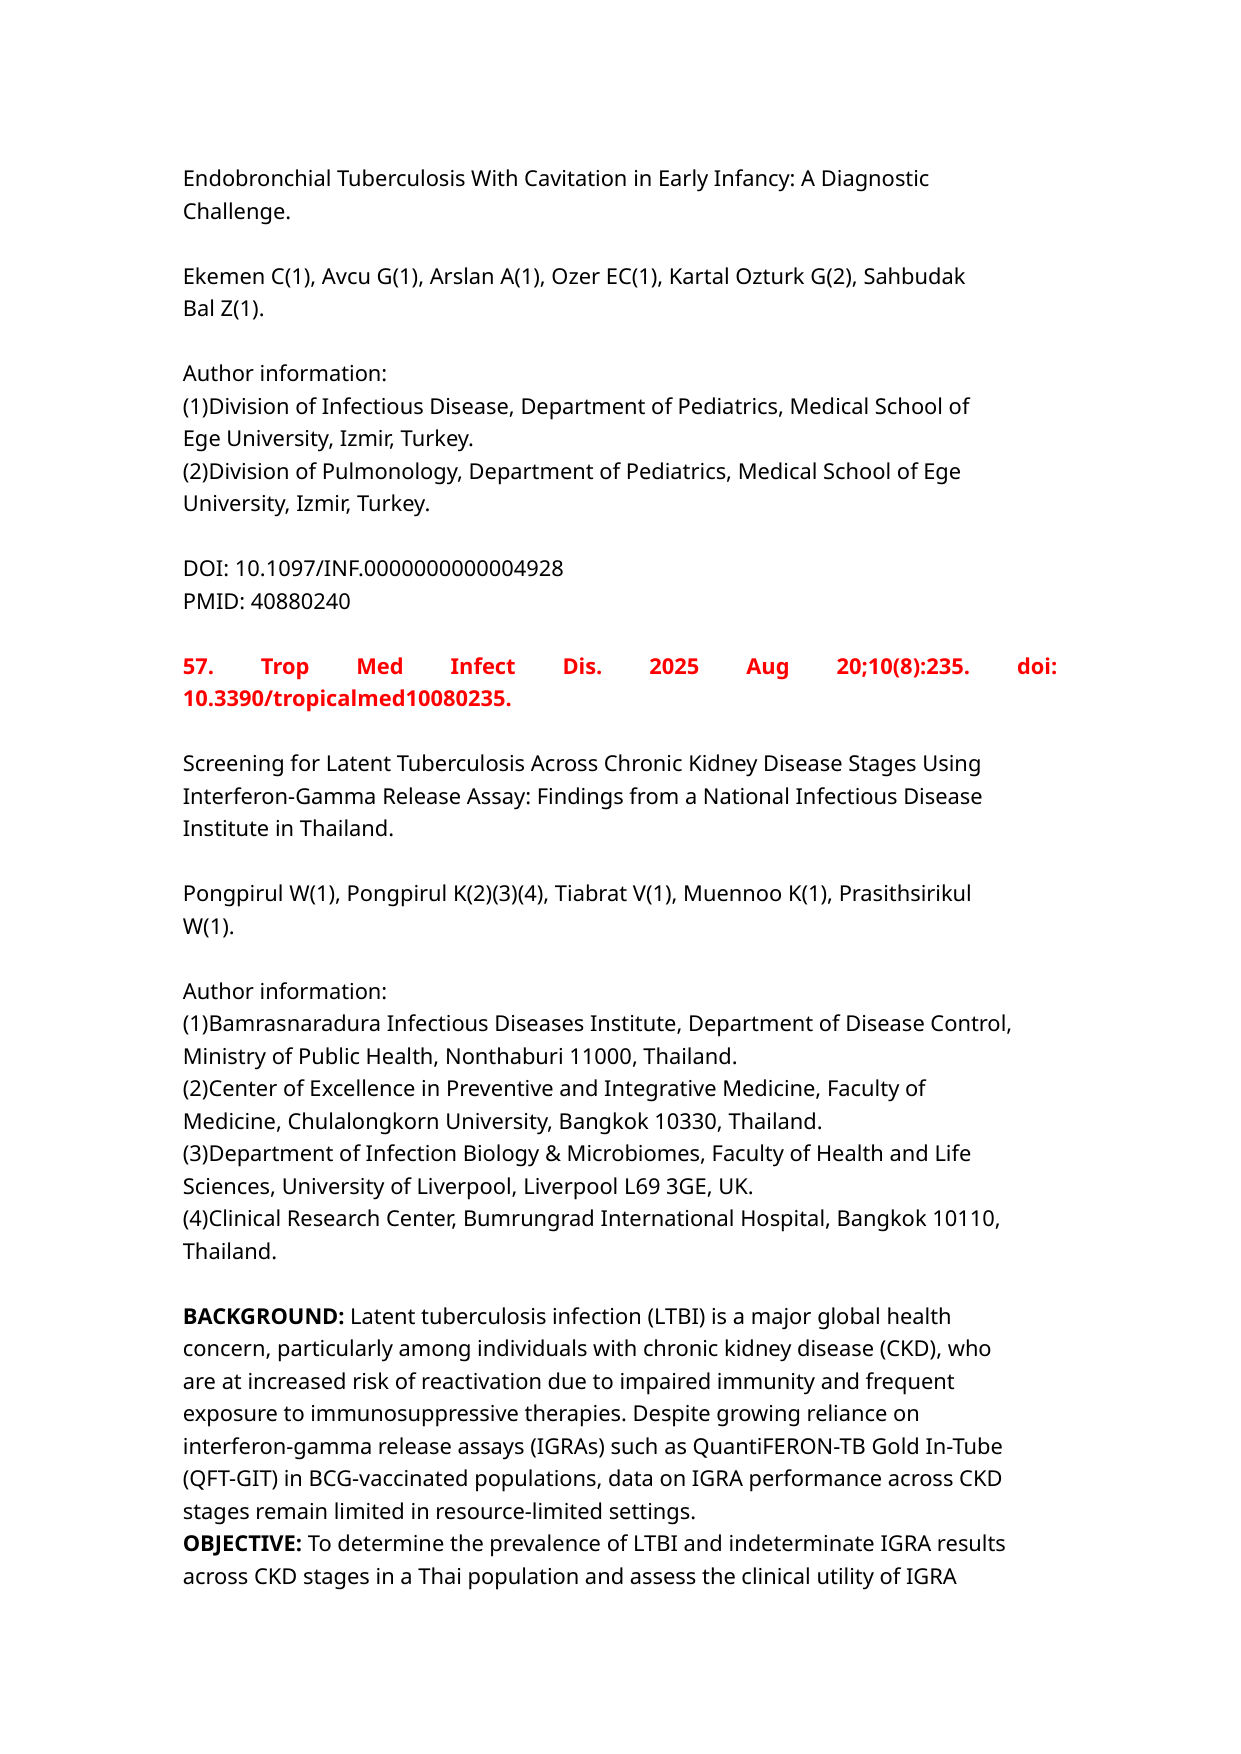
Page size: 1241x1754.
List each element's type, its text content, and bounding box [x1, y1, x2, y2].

text PMID: 40880240 [183, 584, 1058, 617]
text Bal Z(1). [183, 292, 1058, 324]
text across CKD stages in a Thai population and assess the clinical utility of IGRA [183, 1559, 1058, 1592]
text (1)Bamrasnaradura Infectious Diseases Institute, Department of Disease Control, [183, 1007, 1058, 1039]
text exposure to immunosuppressive therapies. Despite growing reliance on [183, 1397, 1058, 1429]
text BACKGROUND: Latent tuberculosis infection (LTBI) is a major global health [183, 1299, 1058, 1332]
text (4)Clinical Research Center, Bumrungrad International Hospital, Bangkok 10110, [183, 1202, 1058, 1234]
text concern, particularly among individuals with chronic kidney disease (CKD), who [183, 1332, 1058, 1364]
text Thailand. [183, 1234, 1058, 1267]
text interferon-gamma release assays (IGRAs) such as QuantiFERON-TB Gold In-Tube [183, 1429, 1058, 1462]
text (QFT-GIT) in BCG-vaccinated populations, data on IGRA performance across CKD [183, 1462, 1058, 1494]
text Pongpirul W(1), Pongpirul K(2)(3)(4), Tiabrat V(1), Muennoo K(1), Prasithsirikul [183, 877, 1058, 909]
text Ege University, Izmir, Turkey. [183, 422, 1058, 454]
text Endobronchial Tuberculosis With Cavitation in Early Infancy: A Diagnostic [183, 162, 1058, 194]
text Medicine, Chulalongkorn University, Bangkok 10330, Thailand. [183, 1104, 1058, 1137]
text Institute in Thailand. [183, 812, 1058, 844]
text stages remain limited in resource-limited settings. [183, 1494, 1058, 1527]
text DOI: 10.1097/INF.0000000000004928 [183, 552, 1058, 584]
text (3)Department of Infection Biology & Microbiomes, Faculty of Health and Life [183, 1137, 1058, 1169]
text Sciences, University of Liverpool, Liverpool L69 3GE, UK. [183, 1169, 1058, 1202]
text Author information: [183, 974, 1058, 1007]
text Ekemen C(1), Avcu G(1), Arslan A(1), Ozer EC(1), Kartal Ozturk G(2), Sahbudak [183, 259, 1058, 292]
text Interferon-Gamma Release Assay: Findings from a National Infectious Disease [183, 779, 1058, 812]
text (2)Center of Excellence in Preventive and Integrative Medicine, Faculty of [183, 1072, 1058, 1104]
text OBJECTIVE: To determine the prevalence of LTBI and indeterminate IGRA results [183, 1527, 1058, 1559]
text University, Izmir, Turkey. [183, 487, 1058, 519]
text Author information: [183, 357, 1058, 389]
text Screening for Latent Tuberculosis Across Chronic Kidney Disease Stages Using [183, 747, 1058, 779]
text (1)Division of Infectious Disease, Department of Pediatrics, Medical School of [183, 389, 1058, 422]
text (2)Division of Pulmonology, Department of Pediatrics, Medical School of Ege [183, 454, 1058, 487]
text Ministry of Public Health, Nonthaburi 11000, Thailand. [183, 1039, 1058, 1072]
text are at increased risk of reactivation due to impaired immunity and frequent [183, 1364, 1058, 1397]
text 57. Trop Med Infect Dis. 2025 Aug 20;10(8):235. doi: 10.3390/tropicalmed10080235. [183, 649, 1058, 714]
text W(1). [183, 909, 1058, 942]
text Challenge. [183, 194, 1058, 227]
